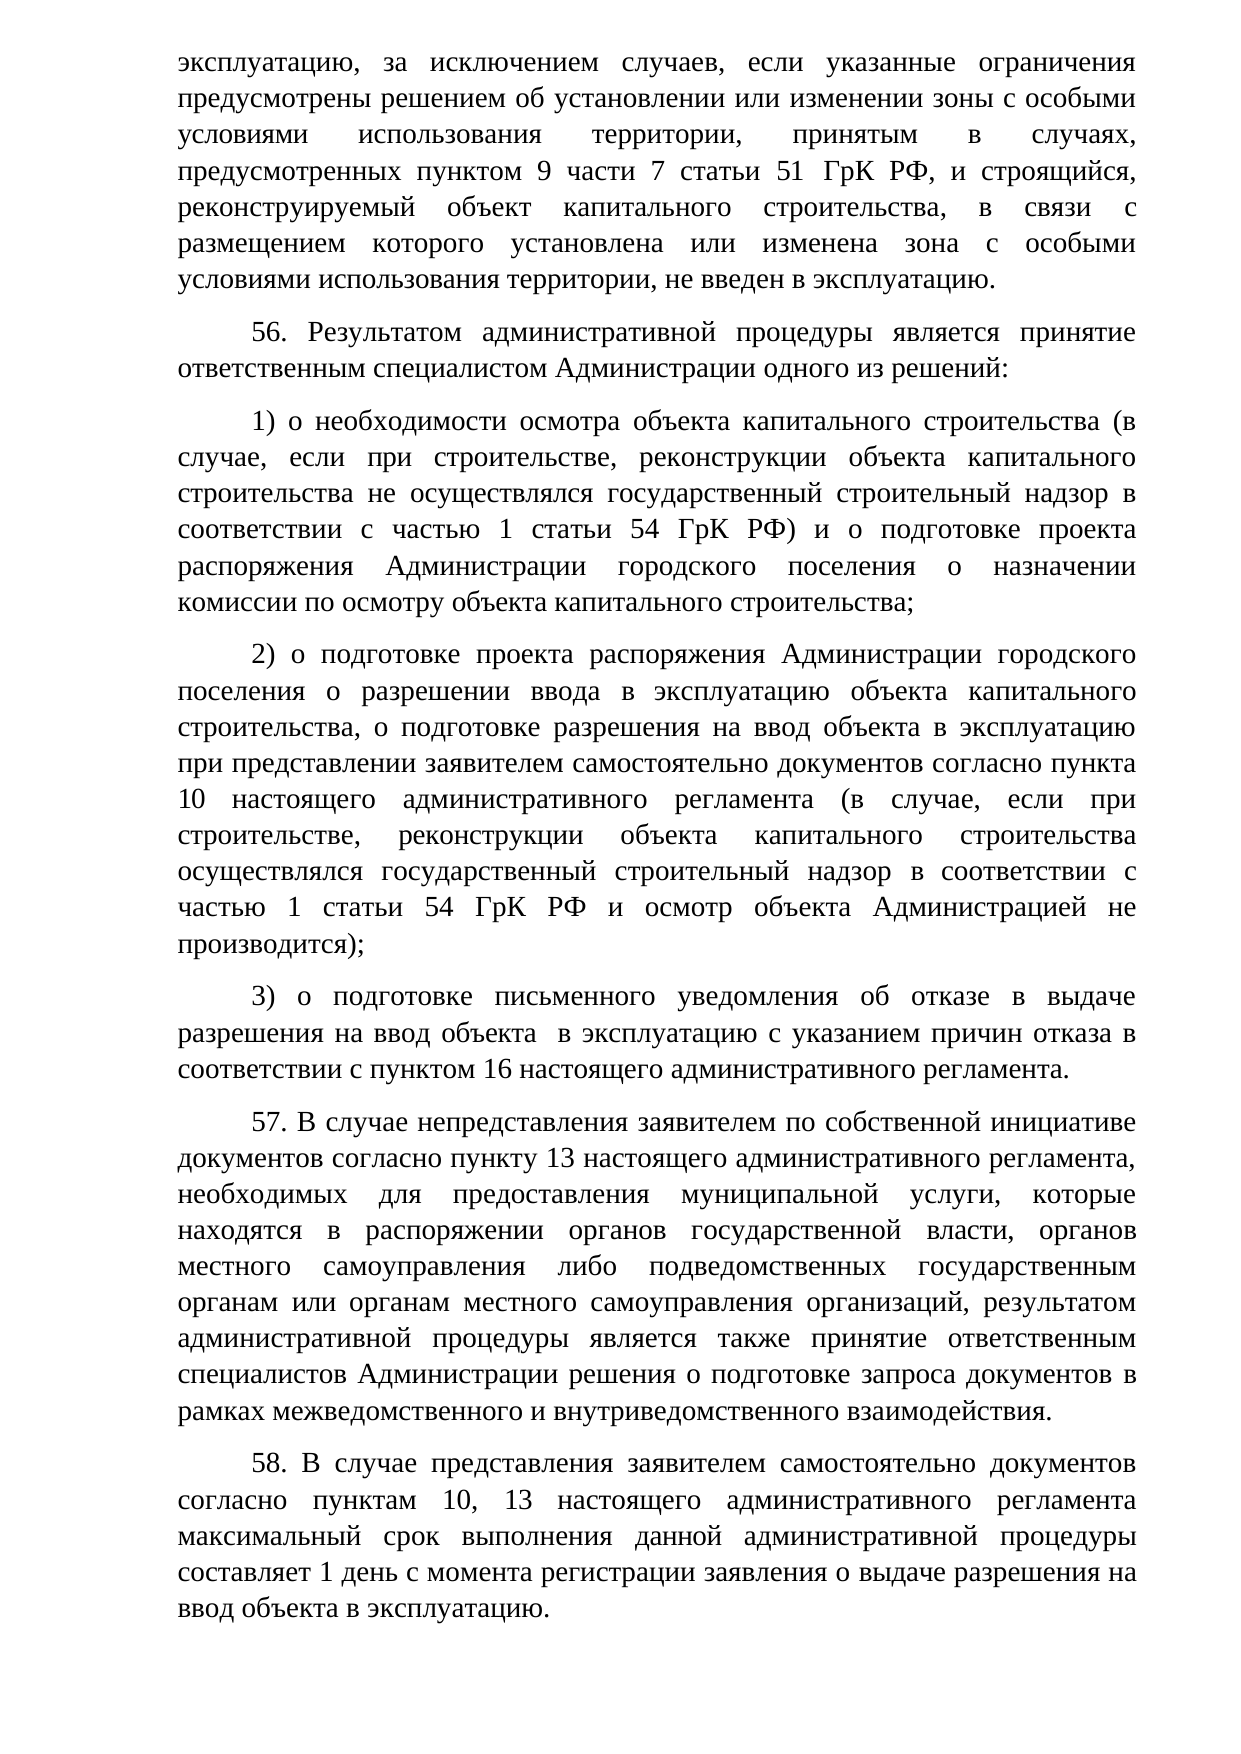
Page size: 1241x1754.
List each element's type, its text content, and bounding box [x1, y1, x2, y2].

text 57. В случае непредставления заявителем по собственной инициативе документов согласно пункту 13 настоящего административного регламента, необходимых для предоставления муниципальной услуги, которые находятся в распоряжении органов государственной власти, органов местного самоуправления либо подведомственных государственным органам или органам местного самоуправления организаций, результатом административной процедуры является также принятие ответственным специалистов Администрации решения о подготовке запроса документов в рамках межведомственного и внутриведомственного взаимодействия. [177, 1104, 1137, 1426]
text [177, 44, 1137, 295]
text 58. В случае представления заявителем самостоятельно документов согласно пунктам 10, 13 настоящего административного регламента максимальный срок выполнения данной административной процедуры составляет 1 день с момента регистрации заявления о выдаче разрешения на ввод объекта в эксплуатацию. [177, 1446, 1137, 1624]
text 56. Результатом административной процедуры является принятие ответственным специалистом Администрации одного из решений: [177, 314, 1137, 384]
text 2) о подготовке проекта распоряжения Администрации городского поселения о разрешении ввода в эксплуатацию объекта капитального строительства, о подготовке разрешения на ввод объекта в эксплуатацию при представлении заявителем самостоятельно документов согласно пункта 10 настоящего административного регламента (в случае, если при строительстве, реконструкции объекта капитального строительства осуществлялся государственный строительный надзор в соответствии с частью 1 статьи 54 ГрК РФ и осмотр объекта Администрацией не производится); [177, 637, 1137, 959]
text 1) о необходимости осмотра объекта капитального строительства (в случае, если при строительстве, реконструкции объекта капитального строительства не осуществлялся государственный строительный надзор в соответствии с частью 1 статьи 54 ГрК РФ) и о подготовке проекта распоряжения Администрации городского поселения о назначении комиссии по осмотру объекта капитального строительства; [177, 403, 1137, 617]
text 3) о подготовке письменного уведомления об отказе в выдаче разрешения на ввод объекта в эксплуатацию с указанием причин отказа в соответствии с пунктом 16 настоящего административного регламента. [177, 978, 1137, 1084]
